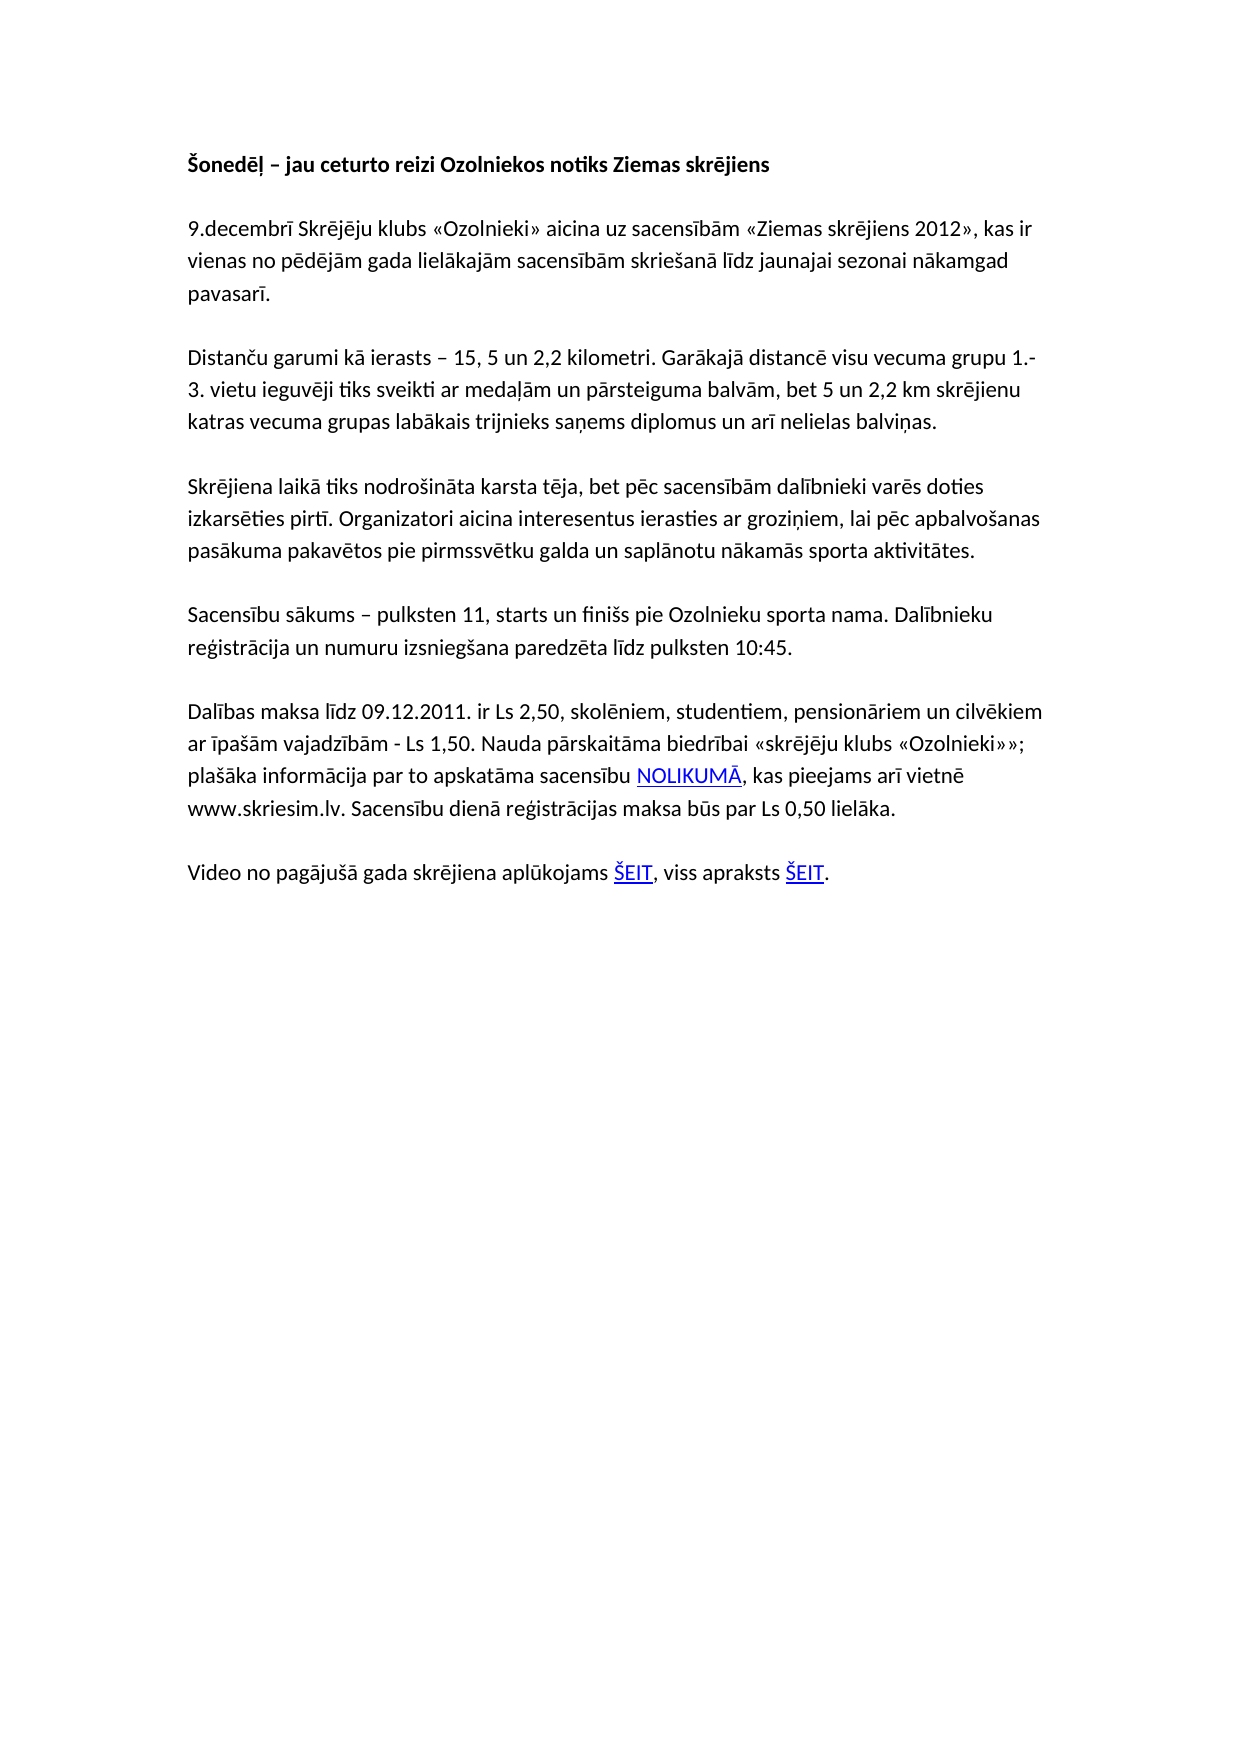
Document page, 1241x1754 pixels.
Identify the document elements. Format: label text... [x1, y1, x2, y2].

text Šonedēļ – jau ceturto reizi Ozolniekos notiks Ziemas skrējiens 9.decembrī Skrējēju klubs «Ozolnieki» aicina uz sacensībām «Ziemas skrējiens 2012», kas ir vienas no pēdējām gada lielākajām sacensībām skriešanā līdz jaunajai sezonai nākamgad pavasarī. Distanču garumi kā ierasts – 15, 5 un 2,2 kilometri. Garākajā distancē visu vecuma grupu 1.-3. vietu ieguvēji tiks sveikti ar medaļām un pārsteiguma balvām, bet 5 un 2,2 km skrējienu katras vecuma grupas labākais trijnieks saņems diplomus un arī nelielas balviņas. Skrējiena laikā tiks nodrošināta karsta tēja, bet pēc sacensībām dalībnieki varēs doties izkarsēties pirtī. Organizatori aicina interesentus ierasties ar groziņiem, lai pēc apbalvošanas pasākuma pakavētos pie pirmssvētku galda un saplānotu nākamās sporta aktivitātes. Sacensību sākums – pulksten 11, starts un finišs pie Ozolnieku sporta nama. Dalībnieku reģistrācija un numuru izsniegšana paredzēta līdz pulksten 10:45. Dalības maksa līdz 09.12.2011. ir Ls 2,50, skolēniem, studentiem, pensionāriem un cilvēkiem ar īpašām vajadzībām - Ls 1,50. Nauda pārskaitāma biedrībai «skrējēju klubs «Ozolnieki»»; plašāka informācija par to apskatāma sacensību NOLIKUMĀ, kas pieejams arī vietnē www.skriesim.lv. Sacensību dienā reģistrācijas maksa būs par Ls 0,50 lielāka. Video no pagājušā gada skrējiena aplūkojams ŠEIT, viss apraksts ŠEIT. [187, 150, 1053, 886]
